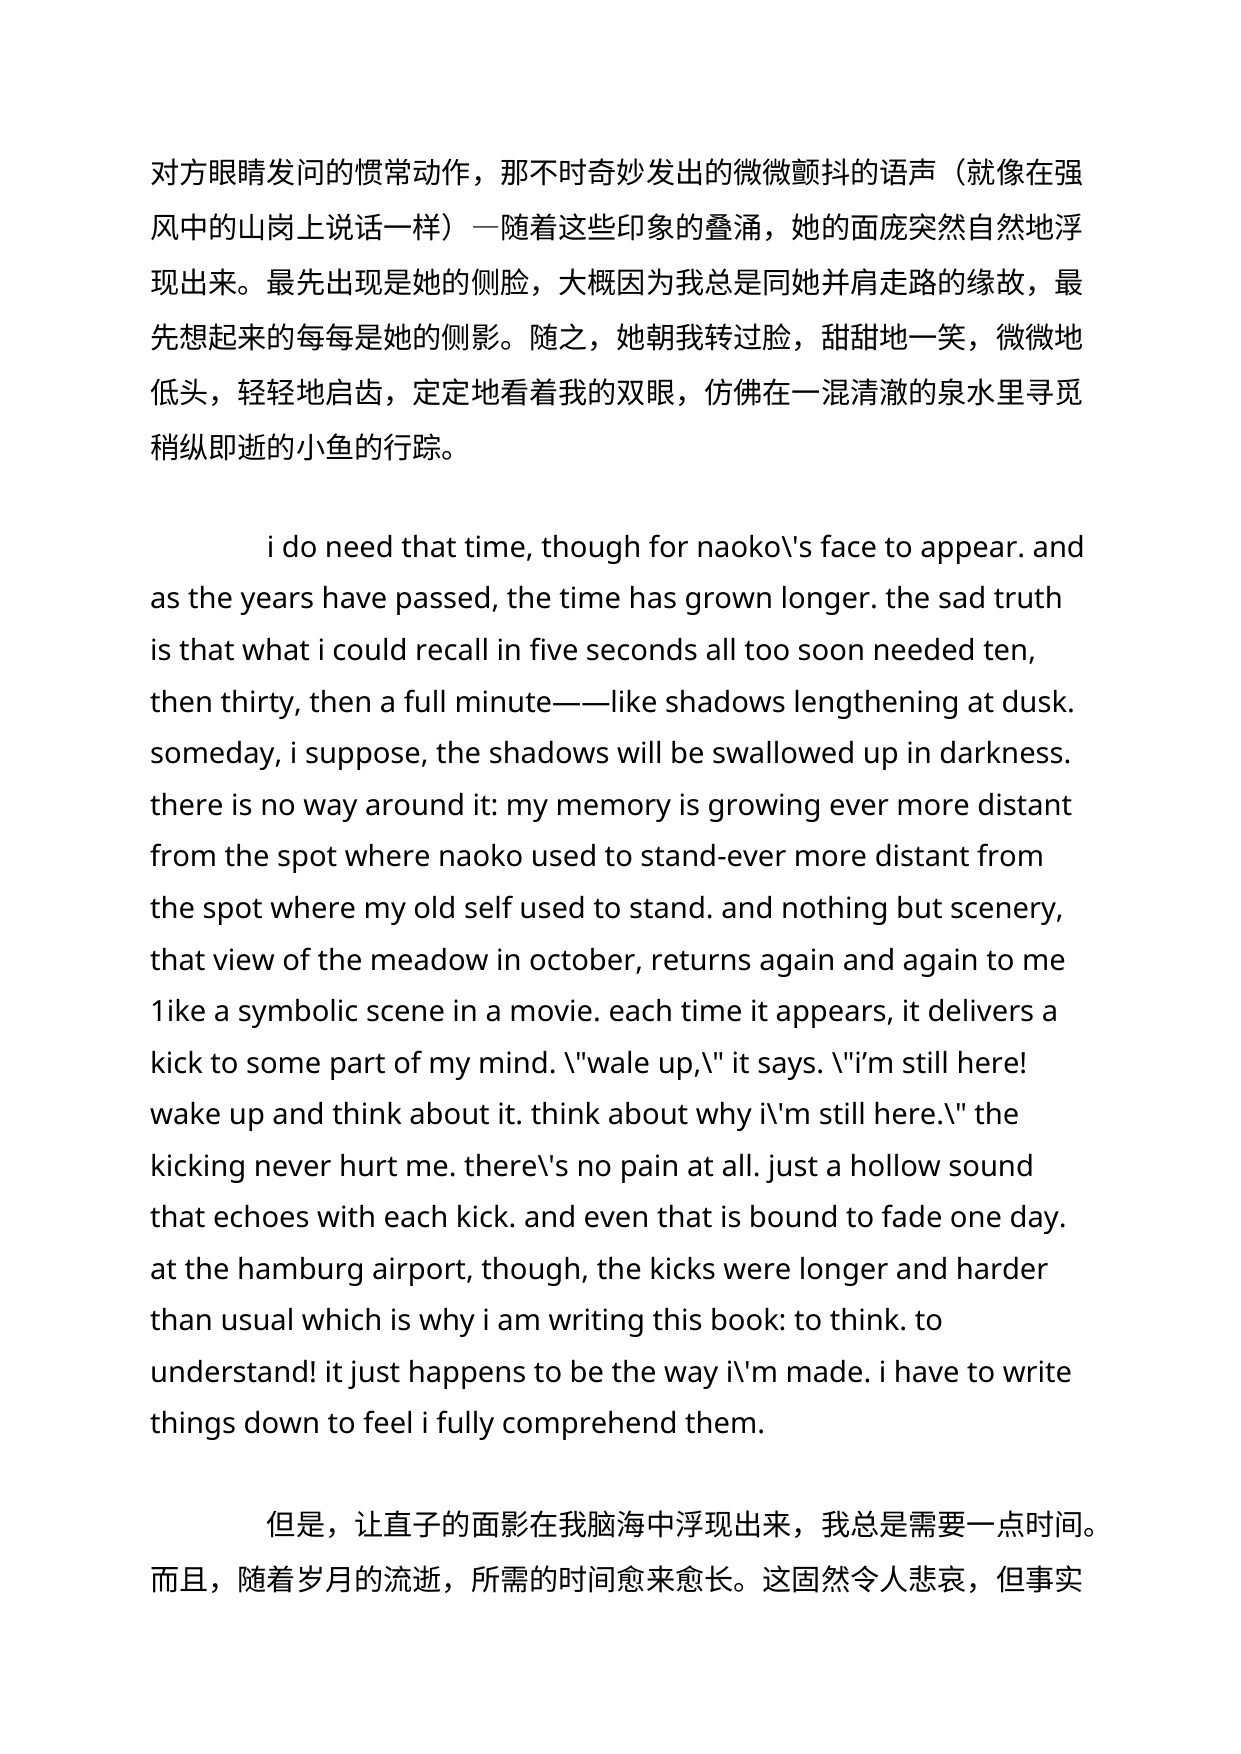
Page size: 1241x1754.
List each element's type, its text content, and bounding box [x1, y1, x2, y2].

text i do need that time, though for naoko\'s face to appear. and as the years have passed, the time has grown longer. the sad truth is that what i could recall in five seconds all too soon needed ten, then thirty, then a full minute——like shadows lengthening at dusk. someday, i suppose, the shadows will be swallowed up in darkness. there is no way around it: my memory is growing ever more distant from the spot where naoko used to stand-ever more distant from the spot where my old self used to stand. and nothing but scenery, that view of the meadow in october, returns again and again to me 1ike a symbolic scene in a movie. each time it appears, it delivers a kick to some part of my mind. \"wale up,\" it says. \"i’m still here! wake up and think about it. think about why i\'m still here.\" the kicking never hurt me. there\'s no pain at all. just a hollow sound that echoes with each kick. and even that is bound to fade one day. at the hamburg airport, though, the kicks were longer and harder than usual which is why i am writing this book: to think. to understand! it just happens to be the way i\'m made. i have to write things down to feel i fully comprehend them. [150, 526, 1090, 1442]
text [150, 150, 1090, 467]
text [150, 1501, 1090, 1598]
